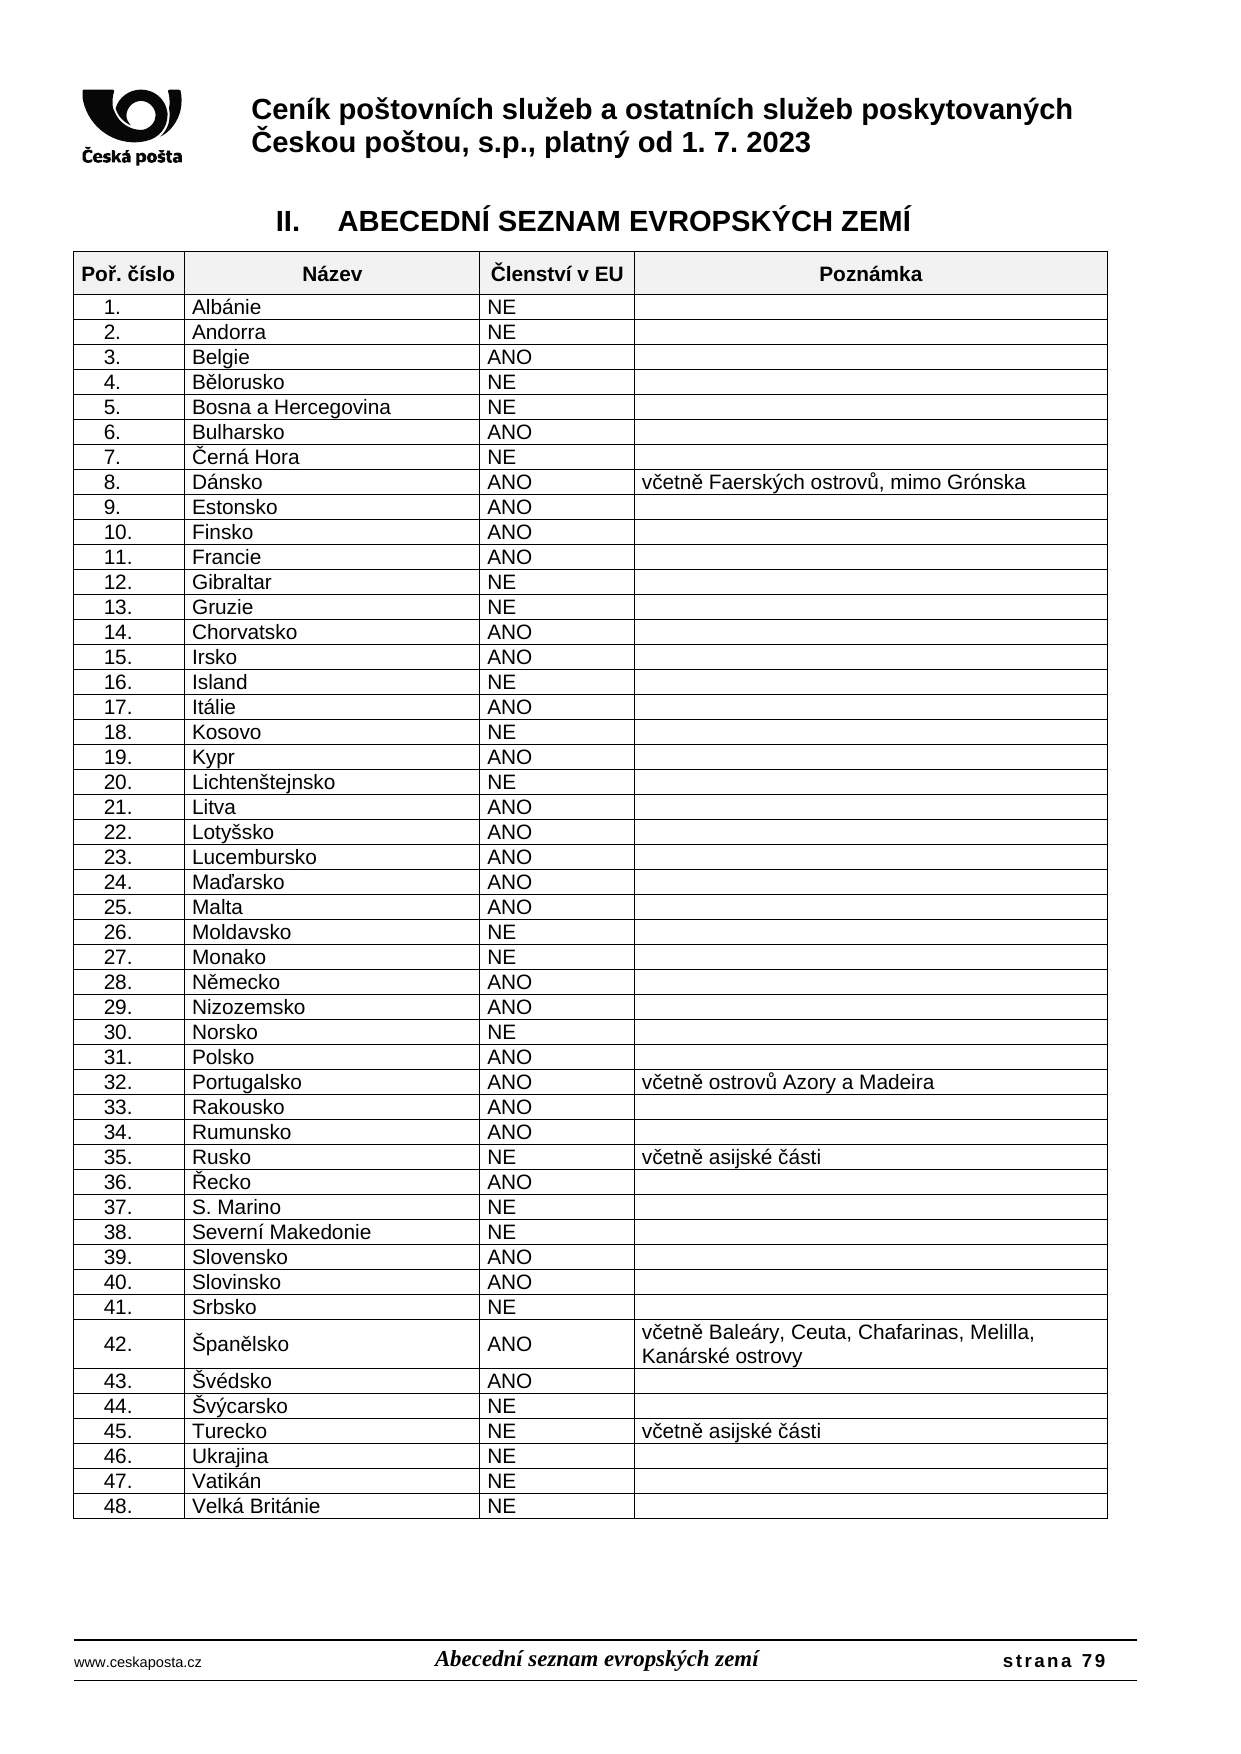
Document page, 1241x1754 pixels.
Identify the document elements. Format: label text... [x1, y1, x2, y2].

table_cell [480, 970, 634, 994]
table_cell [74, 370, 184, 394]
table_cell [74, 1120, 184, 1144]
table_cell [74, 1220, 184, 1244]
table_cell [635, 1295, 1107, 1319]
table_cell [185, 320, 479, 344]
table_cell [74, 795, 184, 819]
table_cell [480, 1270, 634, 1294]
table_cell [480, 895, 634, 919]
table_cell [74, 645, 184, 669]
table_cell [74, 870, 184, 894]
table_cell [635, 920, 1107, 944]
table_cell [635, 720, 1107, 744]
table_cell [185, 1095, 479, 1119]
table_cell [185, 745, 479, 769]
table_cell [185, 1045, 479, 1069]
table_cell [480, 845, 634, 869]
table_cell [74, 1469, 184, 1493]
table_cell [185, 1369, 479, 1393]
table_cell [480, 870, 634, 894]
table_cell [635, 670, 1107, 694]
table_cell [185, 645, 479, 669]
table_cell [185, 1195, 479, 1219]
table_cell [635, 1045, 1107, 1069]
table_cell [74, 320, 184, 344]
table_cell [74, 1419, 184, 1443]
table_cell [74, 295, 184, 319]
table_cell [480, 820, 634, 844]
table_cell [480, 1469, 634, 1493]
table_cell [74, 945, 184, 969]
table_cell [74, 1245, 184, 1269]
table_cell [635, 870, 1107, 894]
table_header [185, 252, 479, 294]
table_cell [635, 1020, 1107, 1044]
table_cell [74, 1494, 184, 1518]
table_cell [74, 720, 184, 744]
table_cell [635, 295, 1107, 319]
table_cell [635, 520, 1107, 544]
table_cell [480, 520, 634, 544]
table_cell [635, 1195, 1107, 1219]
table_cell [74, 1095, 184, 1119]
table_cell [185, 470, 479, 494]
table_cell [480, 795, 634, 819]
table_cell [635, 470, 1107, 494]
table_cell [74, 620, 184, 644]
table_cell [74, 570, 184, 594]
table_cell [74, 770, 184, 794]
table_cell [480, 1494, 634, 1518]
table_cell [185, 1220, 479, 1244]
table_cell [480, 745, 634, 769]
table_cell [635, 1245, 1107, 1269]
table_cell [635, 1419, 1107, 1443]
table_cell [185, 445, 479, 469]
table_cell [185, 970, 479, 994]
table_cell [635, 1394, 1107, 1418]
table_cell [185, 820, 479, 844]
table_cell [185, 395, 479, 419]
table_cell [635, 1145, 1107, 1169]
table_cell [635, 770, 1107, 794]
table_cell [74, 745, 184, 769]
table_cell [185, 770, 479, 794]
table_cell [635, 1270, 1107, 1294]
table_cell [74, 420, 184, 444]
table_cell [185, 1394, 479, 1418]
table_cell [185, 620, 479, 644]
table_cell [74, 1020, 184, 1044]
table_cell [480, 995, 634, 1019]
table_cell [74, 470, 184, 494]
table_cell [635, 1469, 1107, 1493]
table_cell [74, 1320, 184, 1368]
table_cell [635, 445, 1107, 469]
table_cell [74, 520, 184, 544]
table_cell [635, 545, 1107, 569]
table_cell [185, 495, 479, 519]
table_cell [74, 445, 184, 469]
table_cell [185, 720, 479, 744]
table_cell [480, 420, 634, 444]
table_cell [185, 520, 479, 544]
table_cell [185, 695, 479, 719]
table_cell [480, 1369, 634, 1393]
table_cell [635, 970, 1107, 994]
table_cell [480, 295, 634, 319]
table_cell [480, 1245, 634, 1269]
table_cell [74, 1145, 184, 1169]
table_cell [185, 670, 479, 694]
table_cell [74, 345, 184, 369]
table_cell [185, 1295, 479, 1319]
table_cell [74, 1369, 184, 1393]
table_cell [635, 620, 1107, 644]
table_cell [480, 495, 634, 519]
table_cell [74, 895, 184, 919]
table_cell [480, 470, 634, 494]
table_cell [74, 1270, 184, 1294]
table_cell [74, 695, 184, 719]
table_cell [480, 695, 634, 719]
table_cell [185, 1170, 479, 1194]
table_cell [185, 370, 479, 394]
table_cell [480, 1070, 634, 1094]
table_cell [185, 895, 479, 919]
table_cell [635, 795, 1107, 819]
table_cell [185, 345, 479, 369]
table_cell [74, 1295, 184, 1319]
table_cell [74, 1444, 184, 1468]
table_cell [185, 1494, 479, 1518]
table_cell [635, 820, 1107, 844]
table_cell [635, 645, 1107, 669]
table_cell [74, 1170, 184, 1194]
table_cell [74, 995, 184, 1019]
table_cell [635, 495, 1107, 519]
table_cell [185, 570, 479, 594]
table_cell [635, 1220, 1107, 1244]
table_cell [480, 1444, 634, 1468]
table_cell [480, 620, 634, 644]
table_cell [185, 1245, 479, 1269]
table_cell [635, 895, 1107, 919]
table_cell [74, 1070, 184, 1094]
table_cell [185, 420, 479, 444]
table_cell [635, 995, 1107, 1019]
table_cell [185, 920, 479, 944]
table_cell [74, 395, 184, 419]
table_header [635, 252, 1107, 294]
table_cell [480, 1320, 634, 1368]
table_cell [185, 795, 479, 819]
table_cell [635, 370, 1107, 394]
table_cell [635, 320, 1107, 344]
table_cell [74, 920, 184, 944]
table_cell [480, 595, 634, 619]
subtitle ABECEDNÍ SEZNAM EVROPSKÝCH ZEMÍ [74, 204, 1137, 238]
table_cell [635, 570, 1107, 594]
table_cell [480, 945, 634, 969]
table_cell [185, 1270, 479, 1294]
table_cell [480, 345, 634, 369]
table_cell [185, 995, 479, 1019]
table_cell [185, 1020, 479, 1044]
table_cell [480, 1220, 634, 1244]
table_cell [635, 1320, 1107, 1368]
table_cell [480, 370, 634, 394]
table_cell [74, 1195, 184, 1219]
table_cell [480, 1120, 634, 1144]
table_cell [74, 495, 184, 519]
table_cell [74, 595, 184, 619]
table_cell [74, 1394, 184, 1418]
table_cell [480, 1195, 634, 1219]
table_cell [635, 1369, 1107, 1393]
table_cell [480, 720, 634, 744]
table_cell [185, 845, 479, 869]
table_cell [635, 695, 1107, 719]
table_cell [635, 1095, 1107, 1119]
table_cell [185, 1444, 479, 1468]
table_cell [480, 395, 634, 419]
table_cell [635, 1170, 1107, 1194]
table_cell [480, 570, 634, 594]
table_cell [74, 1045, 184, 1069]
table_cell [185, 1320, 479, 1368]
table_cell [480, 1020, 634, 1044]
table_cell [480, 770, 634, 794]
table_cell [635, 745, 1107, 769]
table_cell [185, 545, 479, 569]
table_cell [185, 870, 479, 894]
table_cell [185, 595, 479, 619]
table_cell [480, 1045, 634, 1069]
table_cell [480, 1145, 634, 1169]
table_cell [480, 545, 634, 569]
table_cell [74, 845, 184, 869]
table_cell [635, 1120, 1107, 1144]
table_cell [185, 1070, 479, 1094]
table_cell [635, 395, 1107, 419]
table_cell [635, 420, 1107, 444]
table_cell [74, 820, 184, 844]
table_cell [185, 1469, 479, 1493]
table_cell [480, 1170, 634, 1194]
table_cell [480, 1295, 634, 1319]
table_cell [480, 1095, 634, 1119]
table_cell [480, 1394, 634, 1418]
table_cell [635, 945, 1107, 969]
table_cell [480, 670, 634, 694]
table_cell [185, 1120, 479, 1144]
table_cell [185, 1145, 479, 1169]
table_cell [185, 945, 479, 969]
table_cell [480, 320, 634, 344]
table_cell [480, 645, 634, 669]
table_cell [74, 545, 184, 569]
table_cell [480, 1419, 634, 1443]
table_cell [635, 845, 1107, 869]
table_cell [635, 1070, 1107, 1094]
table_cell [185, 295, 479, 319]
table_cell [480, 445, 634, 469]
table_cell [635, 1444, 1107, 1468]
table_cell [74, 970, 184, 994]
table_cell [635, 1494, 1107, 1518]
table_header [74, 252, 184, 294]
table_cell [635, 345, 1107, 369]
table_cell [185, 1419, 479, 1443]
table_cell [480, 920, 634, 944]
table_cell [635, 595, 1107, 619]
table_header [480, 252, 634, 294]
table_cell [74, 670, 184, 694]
